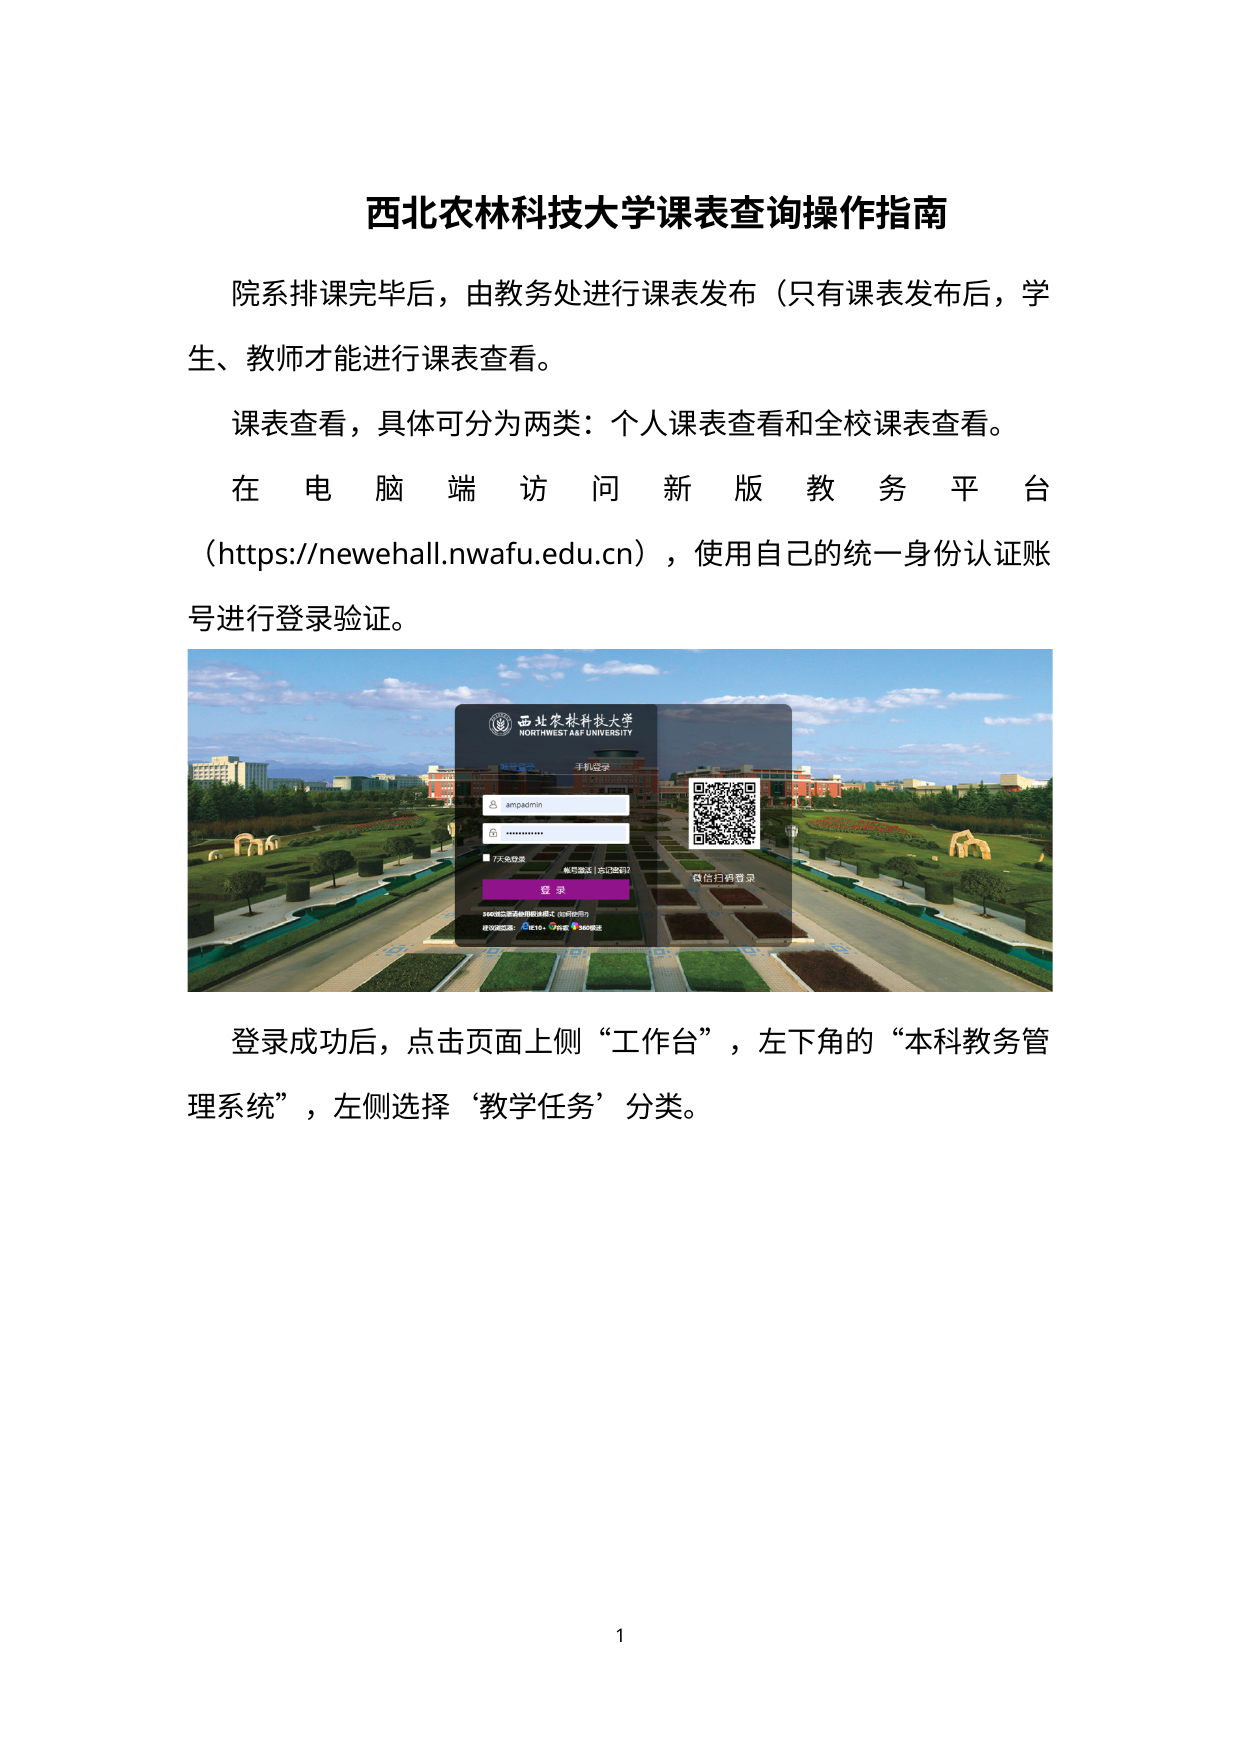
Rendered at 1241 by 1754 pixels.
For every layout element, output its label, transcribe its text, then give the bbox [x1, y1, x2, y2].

text 登录成功后，点击页面上侧“工作台”，左下角的“本科教务管理系统”，左侧选择‘教学任务’分类。 [187, 1007, 1053, 1137]
text 院系排课完毕后，由教务处进行课表发布（只有课表发布后，学生、教师才能进行课表查看。 [187, 259, 1053, 389]
text 课表查看，具体可分为两类：个人课表查看和全校课表查看。 [187, 389, 1053, 454]
text 在电脑端访问新版教务平台（https://newehall.nwafu.edu.cn），使用自己的统一身份认证账号进行登录验证。 [187, 454, 1053, 649]
text 西北农林科技大学课表查询操作指南 [187, 178, 1053, 243]
picture [187, 649, 1053, 992]
